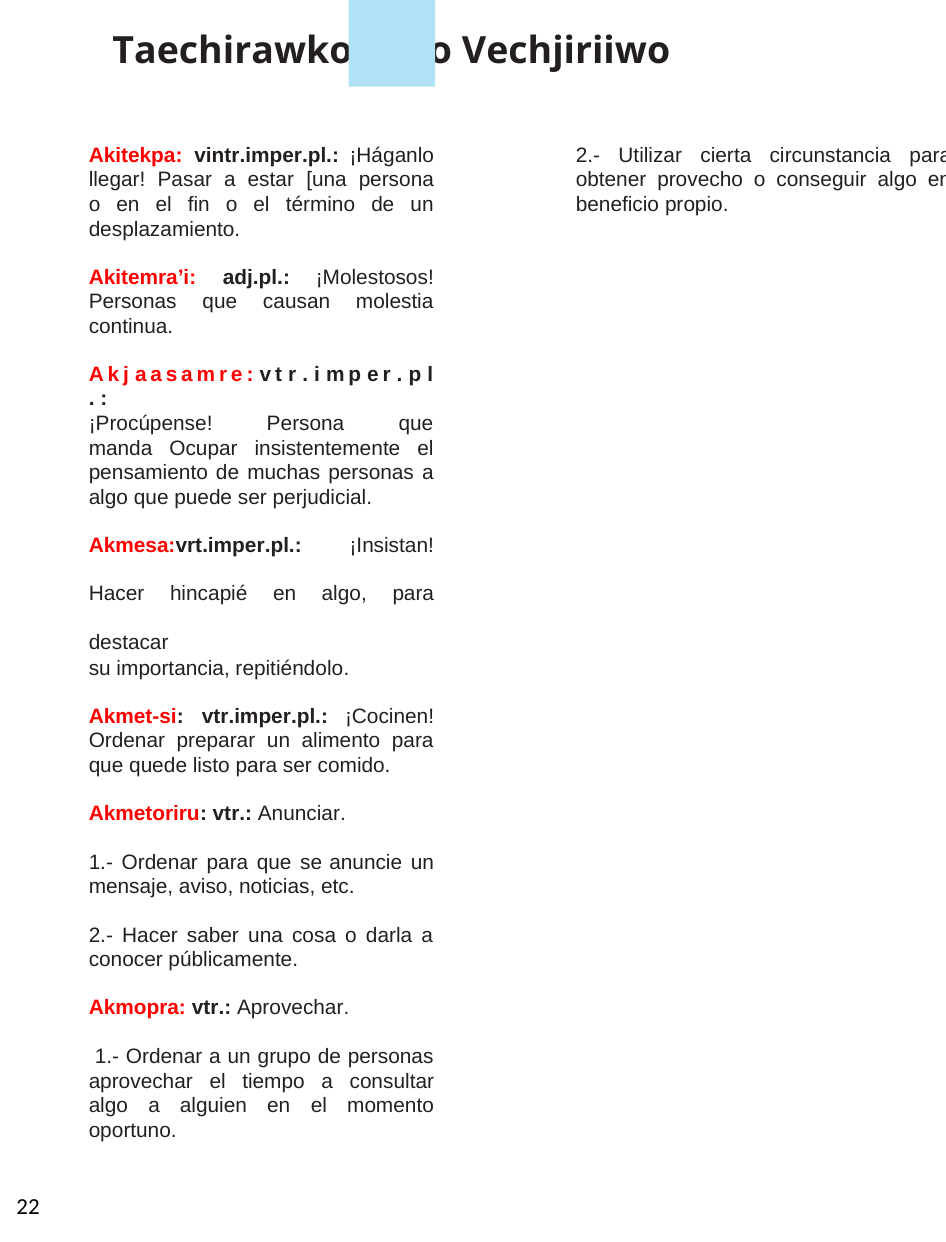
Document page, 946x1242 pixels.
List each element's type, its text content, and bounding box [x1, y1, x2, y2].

text 1.- Ordenar a un grupo de personas aprovechar el tiempo a consultar algo a alguien en el momento oportuno. [88, 1044, 434, 1142]
text Akmetoriru: vtr.: Anunciar. [88, 801, 347, 825]
text Akmopra: vtr.: Aprovechar. [88, 995, 351, 1019]
text ¡Procúpense! Persona que manda Ocupar insistentemente el pensamiento de muchas personas a algo que puede ser perjudicial. [88, 411, 434, 509]
text su importancia, repitiéndolo. [88, 659, 354, 679]
text Akitekpa: vintr.imper.pl.: ¡Háganlo llegar! Pasar a estar [una persona o en el fin o el término de un desplazamiento. [88, 143, 434, 240]
text 1.- Ordenar para que se anuncie un mensaje, aviso, noticias, etc. [88, 849, 434, 898]
text 2.- Hacer saber una cosa o darla a conocer públicamente. [88, 922, 434, 971]
text Akj aasamre: vt r . i mp er . p l . : [88, 362, 433, 410]
text Akmet-si: vtr.imper.pl.: ¡Cocinen! Ordenar preparar un alimento para que quede listo para ser comido. [88, 703, 434, 777]
text 2.- Utilizar cierta circunstancia para obtener provecho o conseguir algo en beneficio propio. [576, 143, 946, 216]
text Akmesa:vrt.imper.pl.: ¡Insistan! Hacer hincapié en algo, para destacar [88, 513, 434, 659]
text Akitemra’i: adj.pl.: ¡Molestosos! Personas que causan molestia continua. [88, 264, 434, 338]
